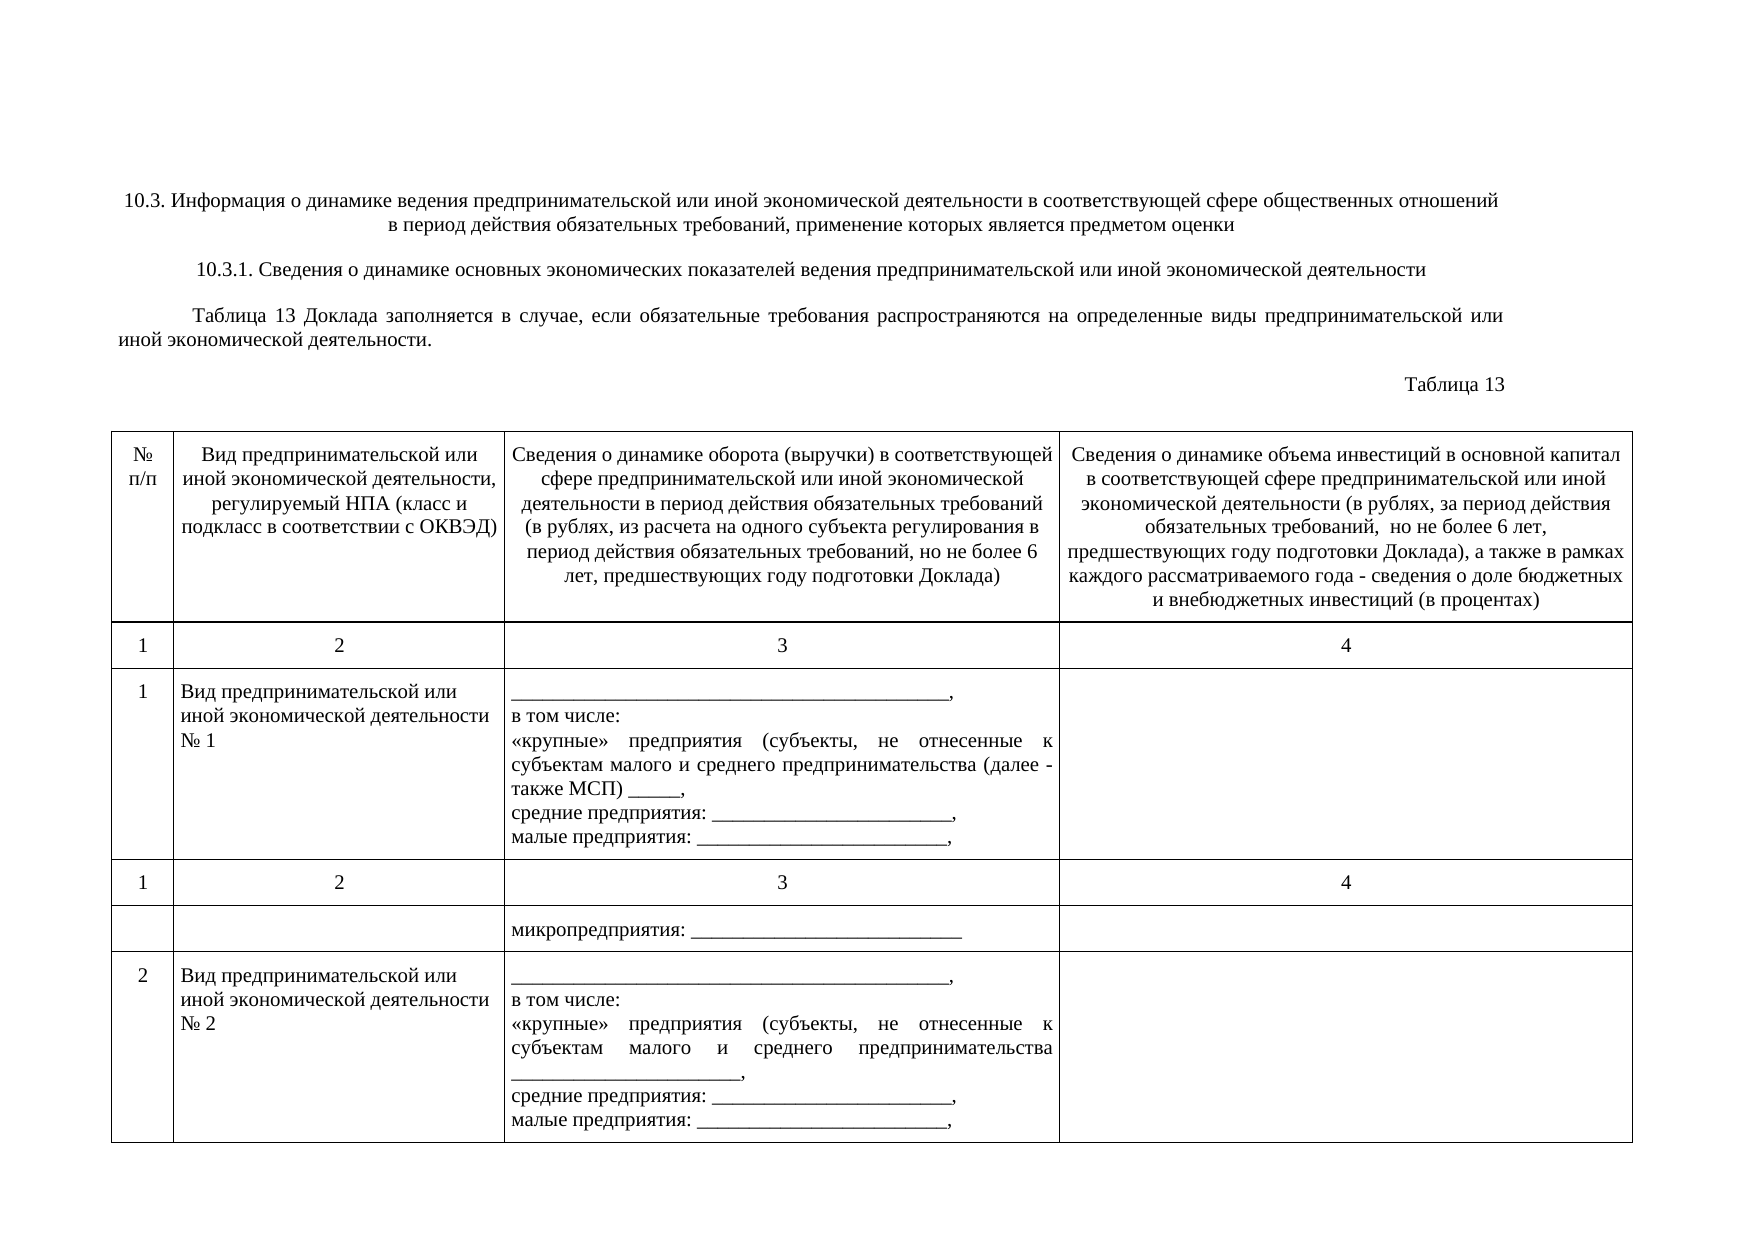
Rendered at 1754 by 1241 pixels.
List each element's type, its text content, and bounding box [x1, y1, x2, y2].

table_cell __________________________________________, в том числе: «крупные» предприятия (субъекты, не отнесенные к субъектам малого и среднего предпринимательства (далее - также МСП) _____, средние предприятия: _______________________, малые предприятия: ________________________, [505, 669, 1059, 858]
table_cell [1060, 906, 1632, 951]
table_header Сведения о динамике оборота (выручки) в соответствующей сфере предпринимательской или иной экономической деятельности в период действия обязательных требований (в рублях, из расчета на одного субъекта регулирования в период действия обязательных требований, но не более 6 лет, предшествующих году подготовки Доклада) [505, 432, 1059, 621]
table_cell Таблица 13 [112, 361, 1511, 407]
table_cell 3 [505, 860, 1059, 905]
table_cell микропредприятия: __________________________ [505, 906, 1059, 951]
table_cell [174, 906, 504, 951]
table_cell [1060, 952, 1632, 1142]
table_header № п/п [112, 432, 173, 621]
table_cell 3 [505, 623, 1059, 668]
table_cell [112, 906, 173, 951]
table_cell Вид предпринимательской или иной экономической деятельности № 1 [174, 669, 504, 858]
table_cell 1 [112, 860, 173, 905]
table_header 10.3. Информация о динамике ведения предпринимательской или иной экономической деятельности в соответствующей сфере общественных отношений в период действия обязательных требований, применение которых является предметом оценки [112, 177, 1511, 247]
table_cell Таблица 13 Доклада заполняется в случае, если обязательные требования распространяются на определенные виды предпринимательской или иной экономической деятельности. [112, 292, 1511, 361]
table_cell [1060, 669, 1632, 858]
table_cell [505, 952, 1059, 1142]
table_cell 2 [174, 623, 504, 668]
table_cell 4 [1060, 623, 1632, 668]
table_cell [174, 952, 504, 1142]
table_cell 1 [112, 669, 173, 858]
table_header Сведения о динамике объема инвестиций в основной капитал в соответствующей сфере предпринимательской или иной экономической деятельности (в рублях, за период действия обязательных требований, но не более 6 лет, предшествующих году подготовки Доклада), а также в рамках каждого рассматриваемого года - сведения о доле бюджетных и внебюджетных инвестиций (в процентах) [1060, 432, 1632, 621]
table_cell 2 [112, 952, 173, 1142]
table_cell 2 [174, 860, 504, 905]
table_cell 4 [1060, 860, 1632, 905]
table_header Вид предпринимательской или иной экономической деятельности, регулируемый НПА (класс и подкласс в соответствии с ОКВЭД) [174, 432, 504, 621]
table_cell 10.3.1. Сведения о динамике основных экономических показателей ведения предпринимательской или иной экономической деятельности [112, 247, 1511, 292]
table_cell 1 [112, 623, 173, 668]
